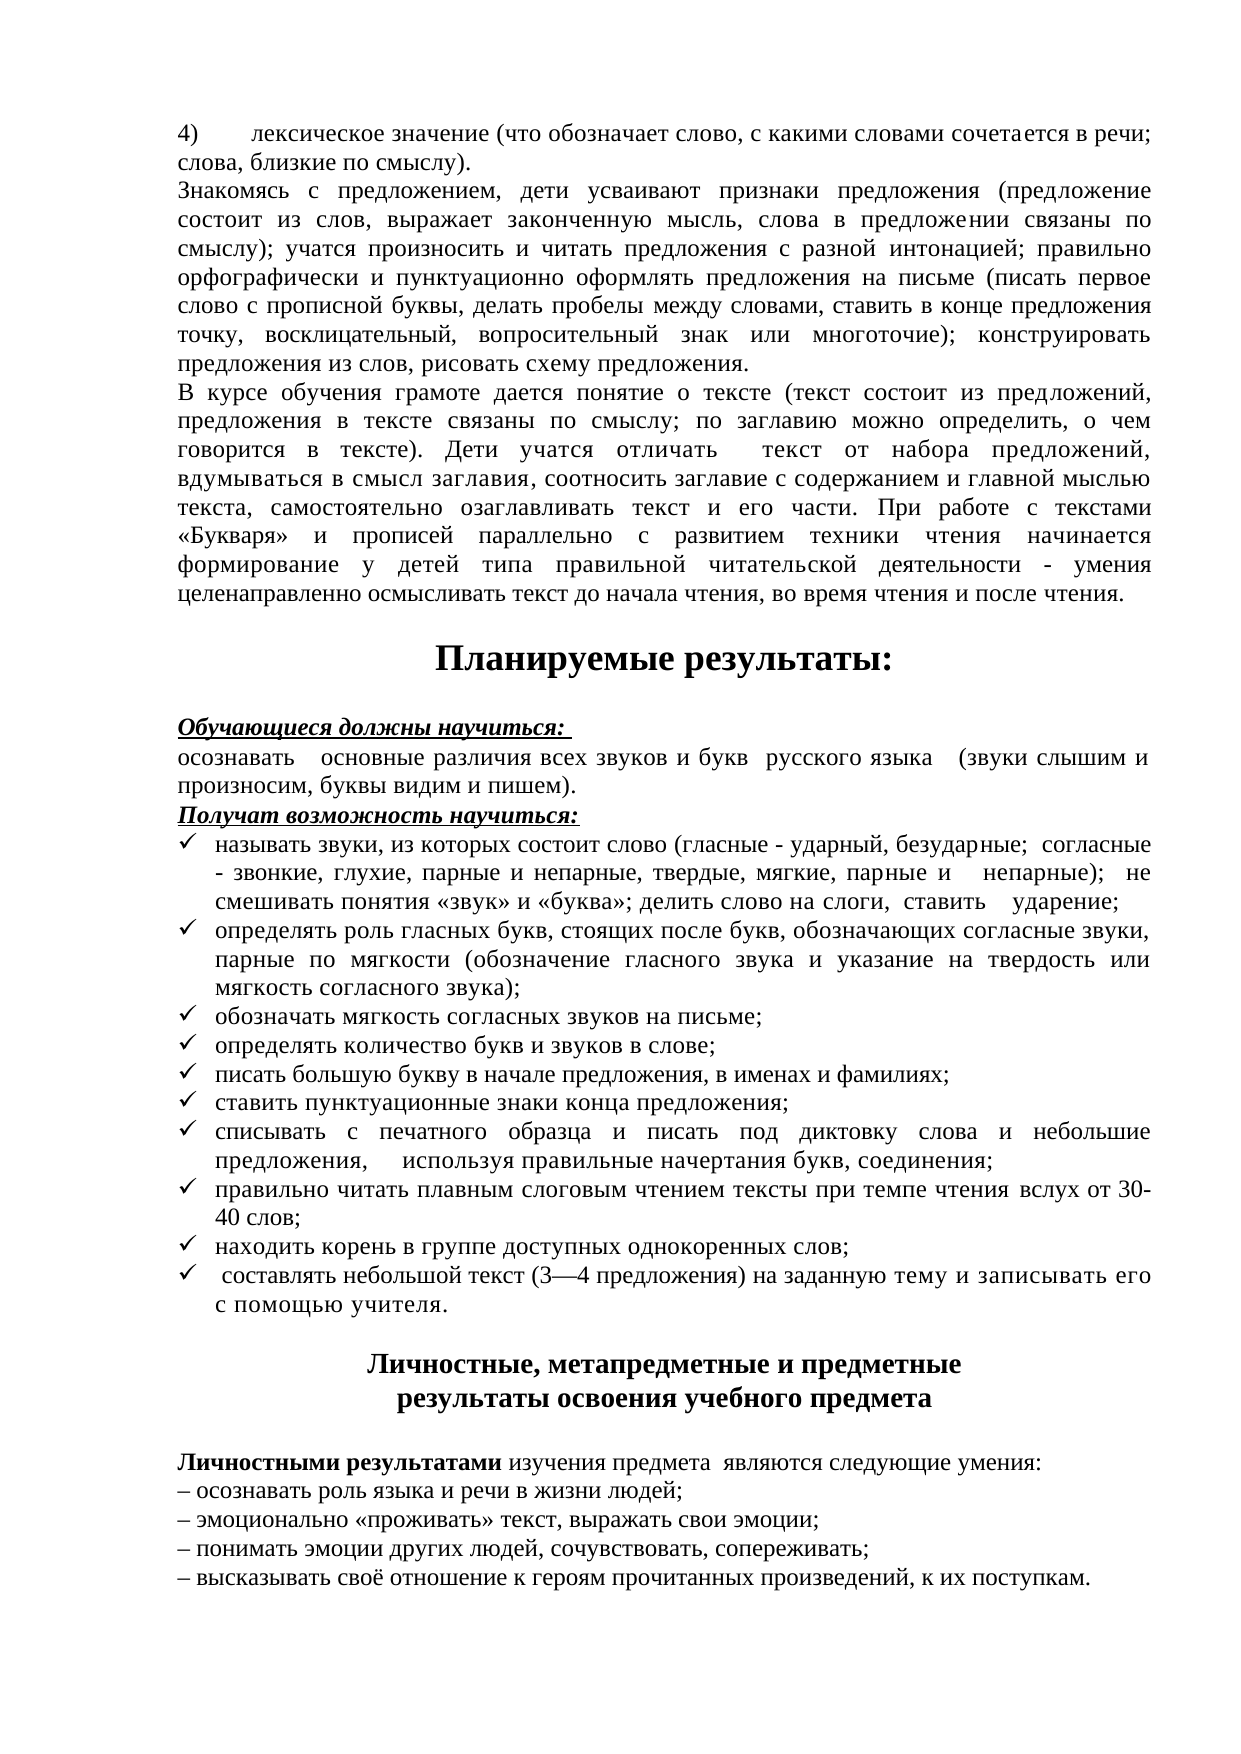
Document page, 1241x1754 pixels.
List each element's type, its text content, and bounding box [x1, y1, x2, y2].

list определять роль гласных букв, стоящих после букв, обозначающих согласные звуки, парные по мягкости (обозначение гласного звука и указание на твердость или мягкость согласного звука); [177, 915, 1152, 1001]
text – понимать эмоции других людей, сочувствовать, сопереживать; [177, 1533, 1152, 1562]
text Знакомясь с предложением, дети усваивают признаки предложения (предложение состоит из слов, выражает законченную мысль, слова в предложении связаны по смыслу); учатся произносить и читать предложения с разной интонацией; правильно орфографически и пунктуационно оформлять предложения на письме (писать первое слово с прописной буквы, делать пробелы между словами, ставить в конце предложения точку, восклицательный, вопросительный знак или многоточие); конструировать предложения из слов, рисовать схему предложения. [177, 176, 1152, 377]
list называть звуки, из которых состоит слово (гласные - ударный, безударные; согласные - звонкие, глухие, парные и непарные, твердые, мягкие, парные и непарные); не смешивать понятия «звук» и «буква»; делить слово на слоги, ставить ударение; [177, 829, 1152, 915]
text – осознавать роль языка и речи в жизни людей; [177, 1476, 1152, 1504]
text результаты освоения учебного предмета [177, 1380, 1152, 1413]
text осознавать основные различия всех звуков и букв русского языка (звуки слышим и произносим, буквы видим и пишем). [177, 742, 1152, 799]
list находить корень в группе доступных однокоренных слов; [177, 1231, 1152, 1260]
list ставить пунктуационные знаки конца предложения; [177, 1087, 1152, 1116]
list правильно читать плавным слоговым чтением тексты при темпе чтения вслух от 30-40 слов; [177, 1174, 1152, 1231]
list писать большую букву в начале предложения, в именах и фамилиях; [177, 1059, 1152, 1087]
text Получат возможность научиться: [177, 800, 1152, 829]
list лексическое значение (что обозначает слово, с какими словами сочетается в речи; слова, близкие по смыслу). [177, 118, 1152, 176]
text Личностные, метапредметные и предметные [177, 1346, 1152, 1380]
text Планируемые результаты: [177, 636, 1152, 679]
text Личностными результатами изучения предмета являются следующие умения: [177, 1447, 1152, 1476]
list списывать с печатного образца и писать под диктовку слова и небольшие предложения, используя правильные начертания букв, соединения; [177, 1116, 1152, 1174]
text – эмоционально «проживать» текст, выражать свои эмоции; [177, 1504, 1152, 1533]
text В курсе обучения грамоте дается понятие о тексте (текст состоит из предложений, предложения в тексте связаны по смыслу; по заглавию можно определить, о чем говорится в тексте). Дети учатся отличать текст от набора предложений, вдумываться в смысл заглавия, соотносить заглавие с содержанием и главной мыслью текста, самостоятельно озаглавливать текст и его части. При работе с текстами «Букваря» и прописей параллельно с развитием техники чтения начинается формирование у детей типа правильной читательской деятельности - умения целенаправленно осмысливать текст до начала чтения, во время чтения и после чтения. [177, 377, 1152, 607]
list обозначать мягкость согласных звуков на письме; [177, 1001, 1152, 1030]
list составлять небольшой текст (3—4 предложения) на заданную тему и записывать его с помощью учителя. [177, 1260, 1152, 1317]
text Обучающиеся должны научиться: [177, 712, 1152, 741]
text – высказывать своё отношение к героям прочитанных произведений, к их поступкам. [177, 1562, 1152, 1591]
list определять количество букв и звуков в слове; [177, 1030, 1152, 1059]
